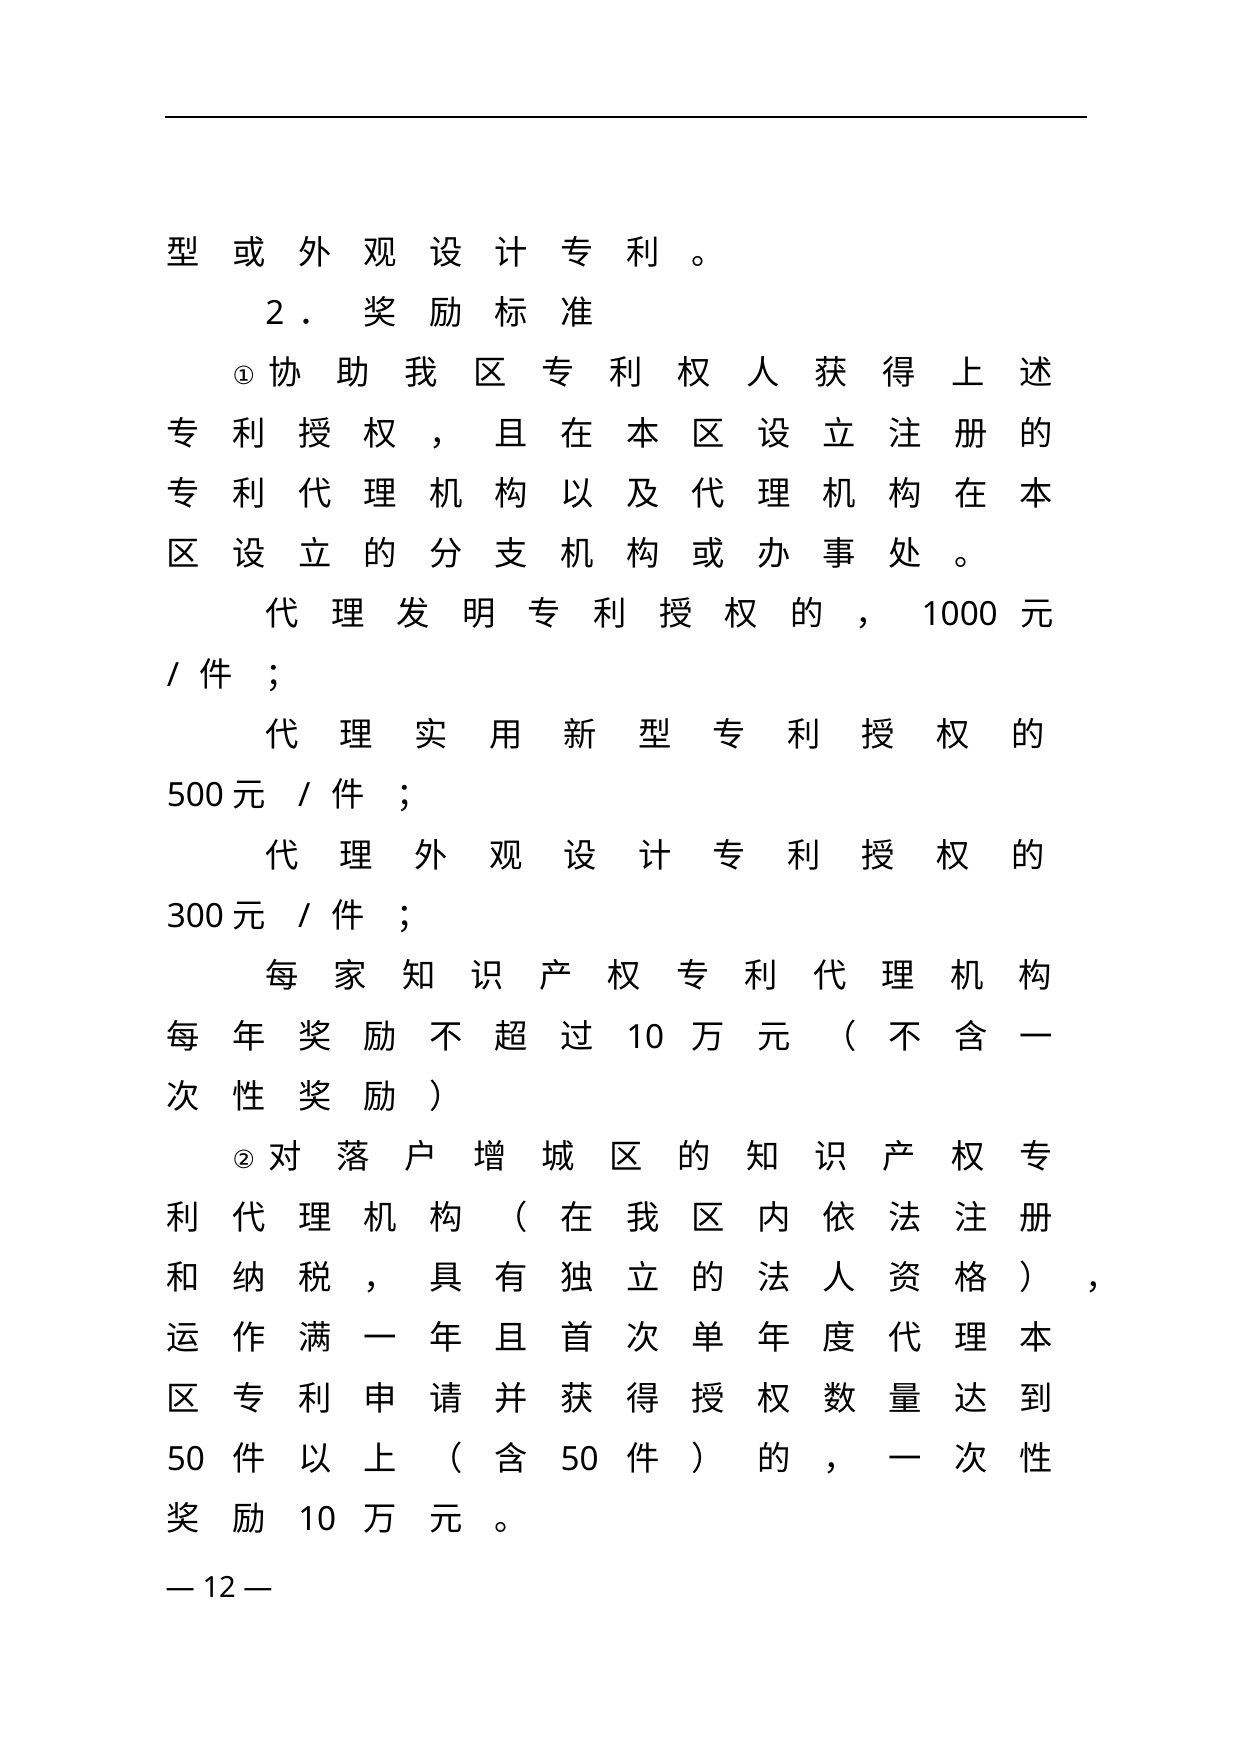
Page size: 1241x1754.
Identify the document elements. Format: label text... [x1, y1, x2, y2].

text 每家知识产权专利代理机构每年奖励不超过10万元（不含一次性奖励） [167, 943, 1085, 1124]
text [167, 219, 1085, 280]
text 代理发明专利授权的，1000元/件； [167, 581, 1085, 702]
text ①协助我区专利权人获得上述专利授权，且在本区设立注册的专利代理机构以及代理机构在本区设立的分支机构或办事处。 [167, 340, 1085, 581]
text ②对落户增城区的知识产权专利代理机构（在我区内依法注册和纳税，具有独立的法人资格），运作满一年且首次单年度代理本区专利申请并获得授权数量达到50件以上（含50件）的，一次性奖励10万元。 [167, 1124, 1085, 1546]
text 2．奖励标准 [167, 280, 1085, 340]
text 代理实用新型专利授权的，500元/件； [167, 702, 1085, 822]
text 代理外观设计专利授权的，300元/件； [167, 822, 1085, 943]
